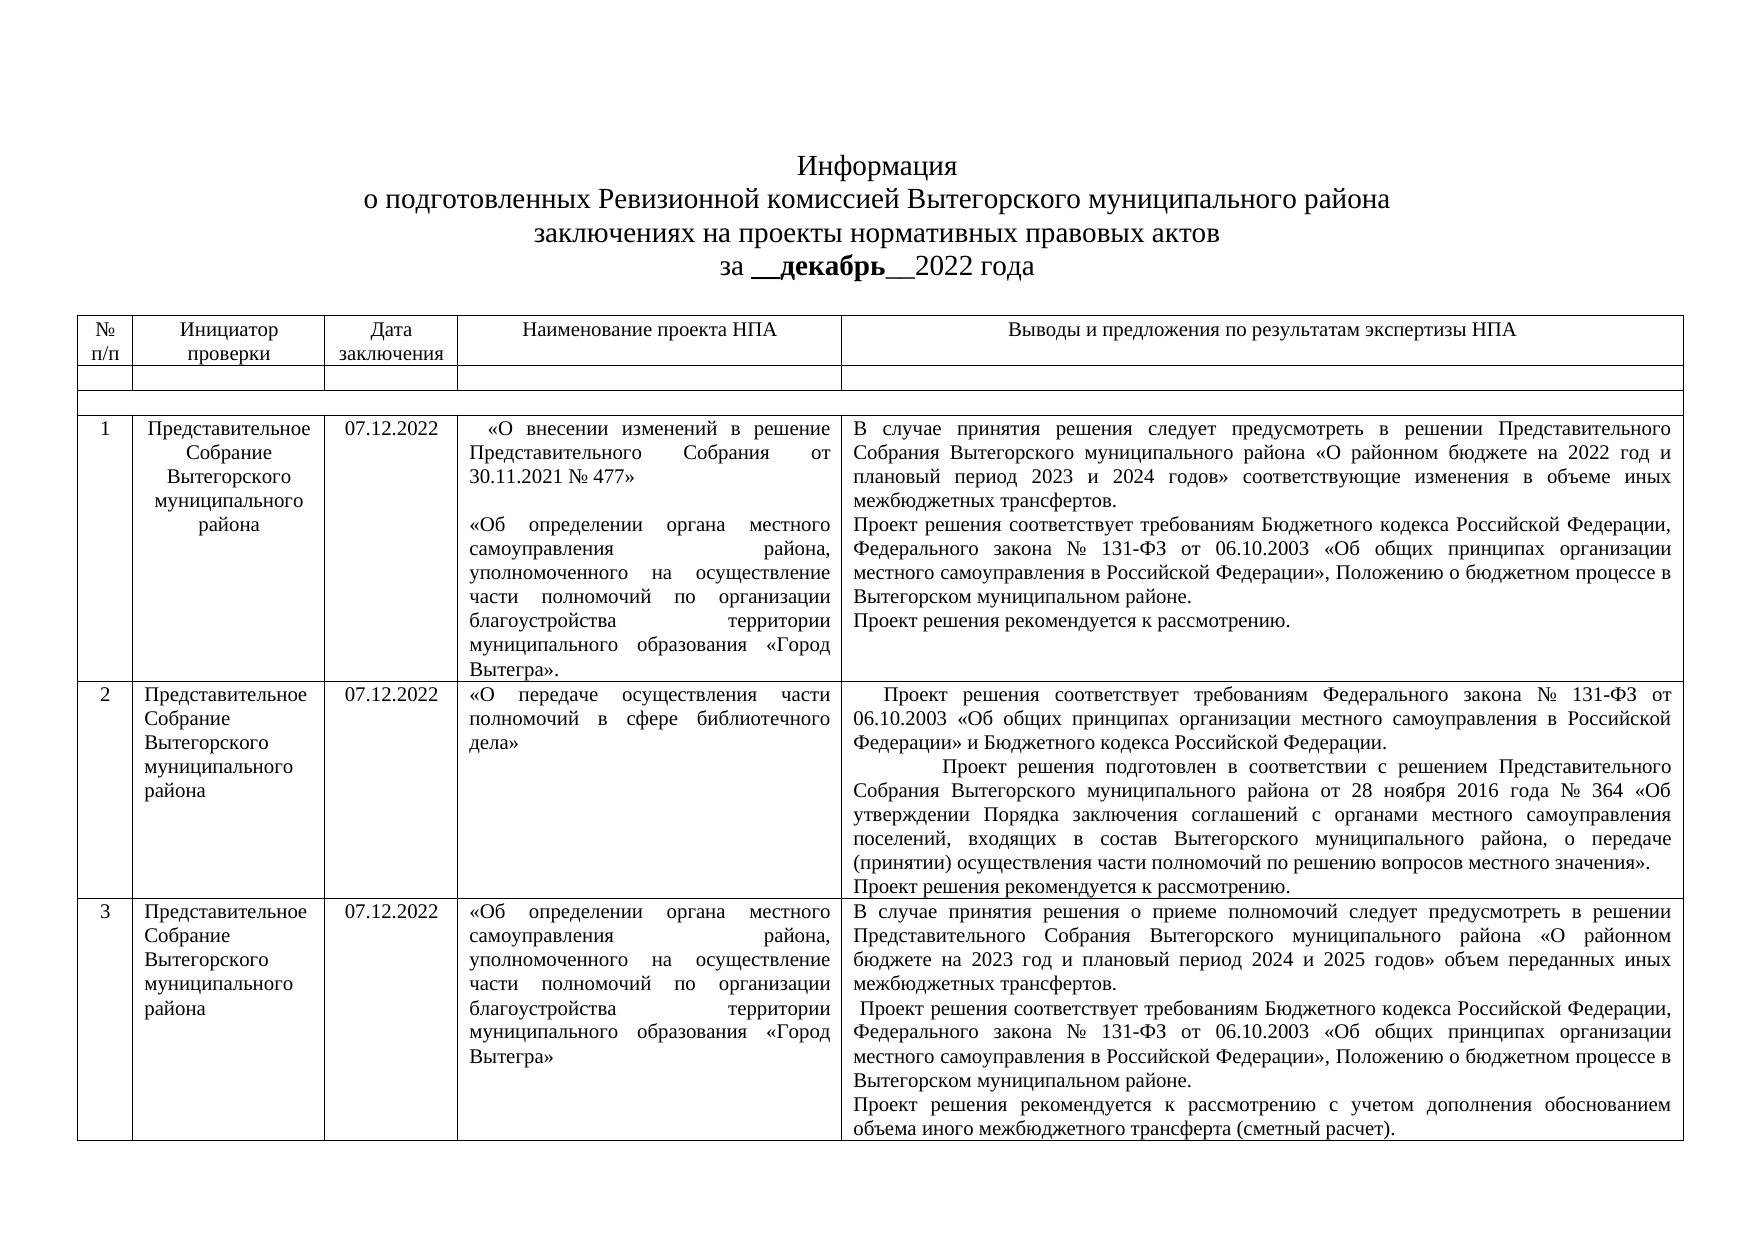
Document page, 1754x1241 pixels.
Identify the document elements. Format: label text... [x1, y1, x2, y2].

table_header Наименование проекта НПА [458, 316, 841, 364]
table_cell [458, 366, 841, 390]
table_cell Представительное Собрание Вытегорского муниципального района [133, 682, 324, 898]
table_cell [78, 391, 1683, 415]
text за __декабрь__2022 года [89, 248, 1665, 282]
table_cell [78, 366, 132, 390]
table_cell Проект решения соответствует требованиям Федерального закона № 131-ФЗ от 06.10.2003 «Об общих принципах организации местного самоуправления в Российской Федерации» и Бюджетного кодекса Российской Федерации. Проект решения подготовлен в соответствии с решением Представительного Собрания Вытегорского муниципального района от 28 ноября 2016 года № 364 «Об утверждении Порядка заключения соглашений с органами местного самоуправления поселений, входящих в состав Вытегорского муниципального района, о передаче (принятии) осуществления части полномочий по решению вопросов местного значения». Проект решения рекомендуется к рассмотрению. [842, 682, 1683, 898]
table_cell В случае принятия решения о приеме полномочий следует предусмотреть в решении Представительного Собрания Вытегорского муниципального района «О районном бюджете на 2023 год и плановый период 2024 и 2025 годов» объем переданных иных межбюджетных трансфертов. Проект решения соответствует требованиям Бюджетного кодекса Российской Федерации, Федерального закона № 131-ФЗ от 06.10.2003 «Об общих принципах организации местного самоуправления в Российской Федерации», Положению о бюджетном процессе в Вытегорском муниципальном районе. Проект решения рекомендуется к рассмотрению с учетом дополнения обоснованием объема иного межбюджетного трансферта (сметный расчет). [842, 899, 1683, 1140]
table_cell Представительное Собрание Вытегорского муниципального района [133, 416, 324, 681]
table_cell [133, 366, 324, 390]
table_cell 1 [78, 416, 132, 681]
table_header Выводы и предложения по результатам экспертизы НПА [842, 316, 1683, 364]
text о подготовленных Ревизионной комиссией Вытегорского муниципального района [89, 181, 1665, 215]
table_cell 3 [78, 899, 132, 1140]
text Информация [89, 148, 1665, 181]
table_cell [842, 366, 1683, 390]
table_cell 07.12.2022 [325, 899, 457, 1140]
table_cell «Об определении органа местного самоуправления района, уполномоченного на осуществление части полномочий по организации благоустройства территории муниципального образования «Город Вытегра» [458, 899, 841, 1140]
table_cell [325, 366, 457, 390]
table_header № п/п [78, 316, 132, 364]
table_cell 2 [78, 682, 132, 898]
text заключениях на проекты нормативных правовых актов [89, 215, 1665, 248]
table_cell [133, 899, 324, 1140]
table_cell В случае принятия решения следует предусмотреть в решении Представительного Собрания Вытегорского муниципального района «О районном бюджете на 2022 год и плановый период 2023 и 2024 годов» соответствующие изменения в объеме иных межбюджетных трансфертов. Проект решения соответствует требованиям Бюджетного кодекса Российской Федерации, Федерального закона № 131-ФЗ от 06.10.2003 «Об общих принципах организации местного самоуправления в Российской Федерации», Положению о бюджетном процессе в Вытегорском муниципальном районе. Проект решения рекомендуется к рассмотрению. [842, 416, 1683, 681]
table_header Инициатор проверки [133, 316, 324, 364]
table_header Дата заключения [325, 316, 457, 364]
table_cell «О внесении изменений в решение Представительного Собрания от 30.11.2021 № 477» «Об определении органа местного самоуправления района, уполномоченного на осуществление части полномочий по организации благоустройства территории муниципального образования «Город Вытегра». [458, 416, 841, 681]
table_cell 07.12.2022 [325, 416, 457, 681]
table_cell «О передаче осуществления части полномочий в сфере библиотечного дела» [458, 682, 841, 898]
table_cell 07.12.2022 [325, 682, 457, 898]
